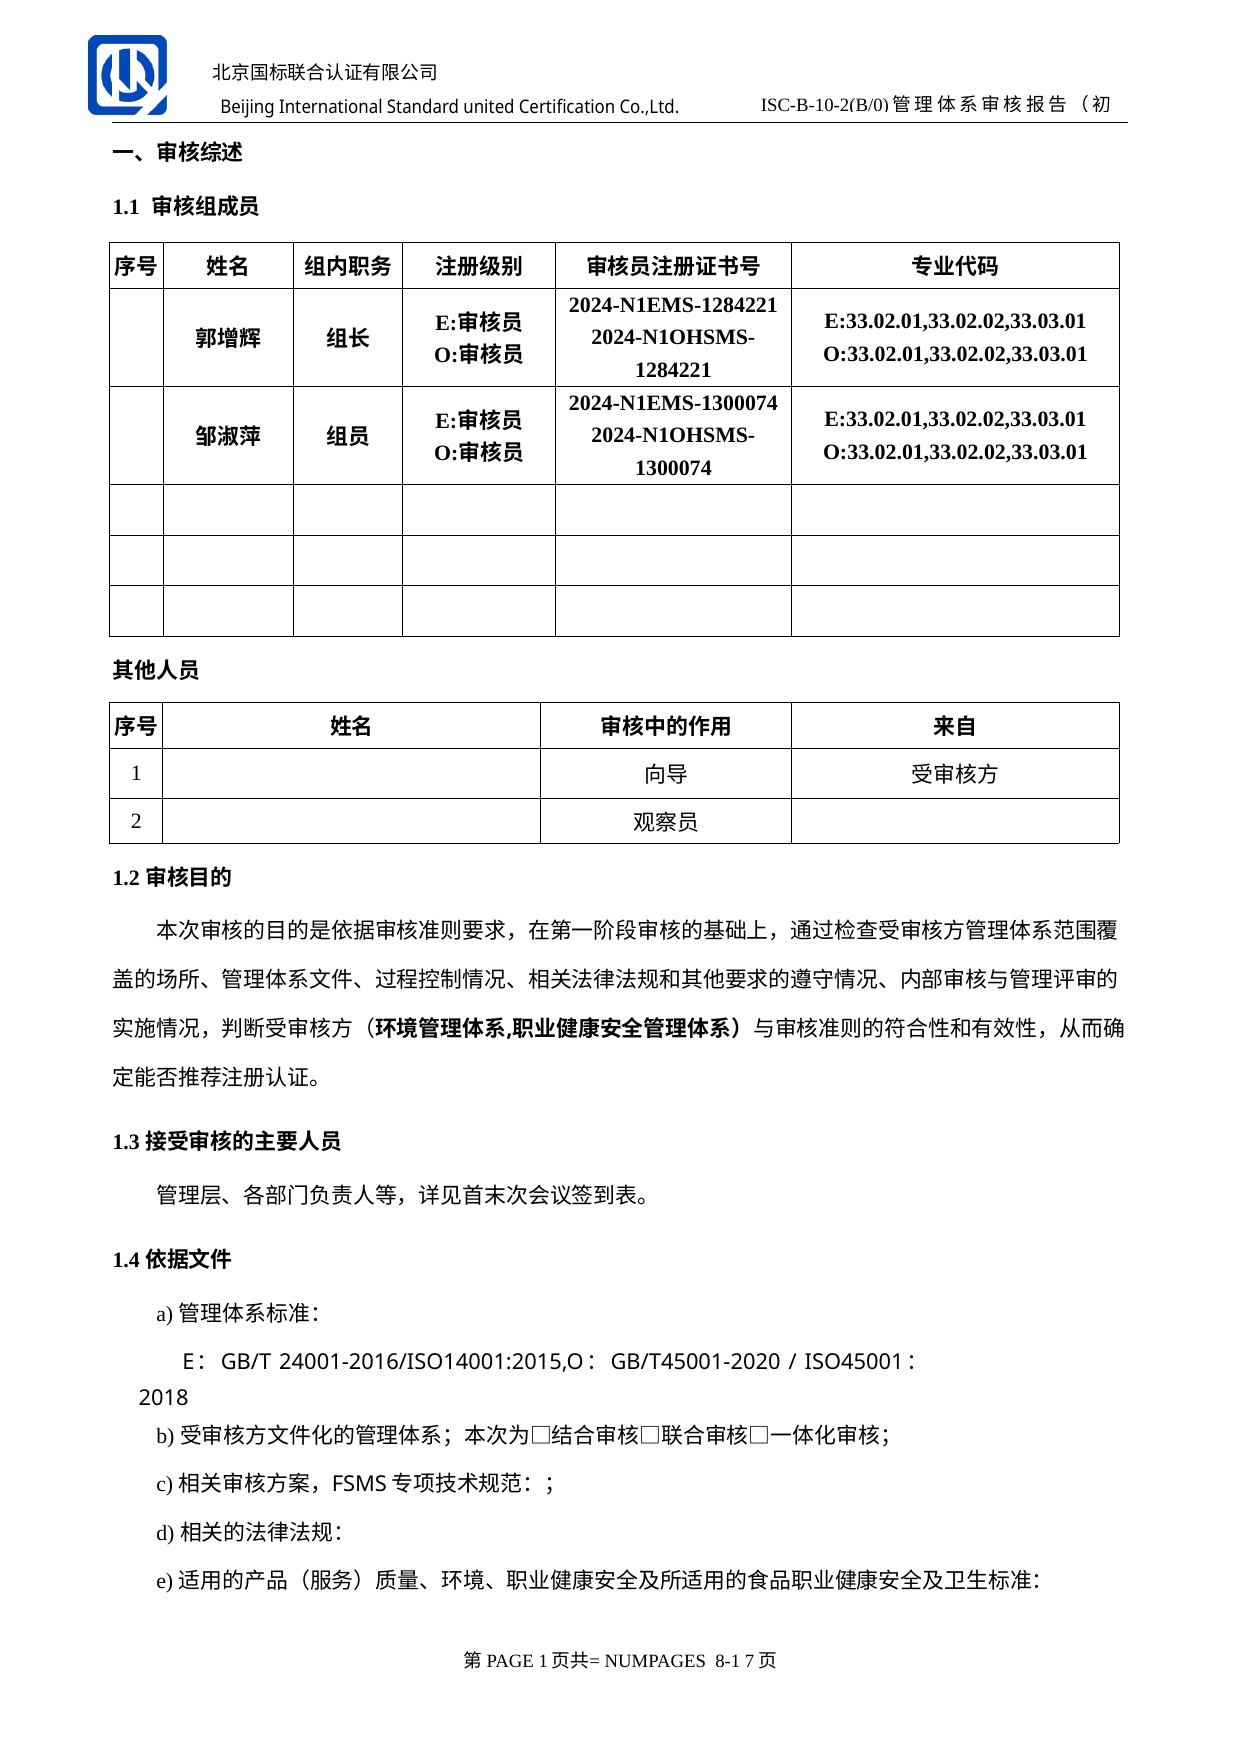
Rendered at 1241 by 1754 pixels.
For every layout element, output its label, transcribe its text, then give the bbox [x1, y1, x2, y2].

table_cell E:33.02.01,33.02.02,33.03.01 O:33.02.01,33.02.02,33.03.01 [792, 387, 1119, 484]
picture [88, 35, 167, 115]
text 1.4 依据文件 [112, 1242, 1128, 1274]
table_cell [163, 799, 540, 843]
text 其他人员 [112, 653, 1128, 686]
table_header 来自 [792, 703, 1119, 748]
table_header 组内职务 [294, 243, 402, 288]
text d) 相关的法律法规： [112, 1514, 1128, 1547]
table_cell [110, 586, 163, 636]
table_header 注册级别 [403, 243, 555, 288]
table_header 专业代码 [792, 243, 1119, 288]
table_cell 2024-N1EMS-1284221 2024-N1OHSMS-1284221 [556, 289, 791, 386]
table_header 姓名 [164, 243, 293, 288]
table_cell [403, 586, 555, 636]
table_cell 邹淑萍 [164, 387, 293, 484]
table_cell 郭增辉 [164, 289, 293, 386]
table_header 审核中的作用 [541, 703, 791, 748]
table_header 姓名 [163, 703, 540, 748]
table_header E：GB/T 24001-2016/ISO14001:2015,O：GB/T45001-2020 / ISO45001：2018 [127, 1344, 939, 1418]
text c) 相关审核方案，FSMS专项技术规范：； [112, 1466, 1128, 1498]
table_cell [403, 485, 555, 534]
text 管理层、各部门负责人等，详见首末次会议签到表。 [112, 1177, 1128, 1210]
table_cell [294, 586, 402, 636]
table_cell [403, 536, 555, 585]
table_cell [556, 485, 791, 534]
table_cell E:审核员 O:审核员 [403, 289, 555, 386]
table_header 序号 [110, 703, 162, 748]
text 一、审核综述 [112, 135, 1128, 167]
text 本次审核的目的是依据审核准则要求，在第一阶段审核的基础上，通过检查受审核方管理体系范围覆盖的场所、管理体系文件、过程控制情况、相关法律法规和其他要求的遵守情况、内部审核与管理评审的实施情况，判断受审核方（环境管理体系,职业健康安全管理体系）与审核准则的符合性和有效性，从而确定能否推荐注册认证。 [112, 913, 1128, 1092]
table_cell 1 [110, 749, 162, 798]
table_cell [110, 485, 163, 534]
table_cell [164, 485, 293, 534]
table_cell [294, 536, 402, 585]
text e) 适用的产品（服务）质量、环境、职业健康安全及所适用的食品职业健康安全及卫生标准： [112, 1563, 1128, 1595]
table_cell [164, 536, 293, 585]
table_cell [556, 586, 791, 636]
table_cell [163, 749, 540, 798]
text 1.3 接受审核的主要人员 [112, 1124, 1128, 1156]
table_cell 向导 [541, 749, 791, 798]
table_cell 受审核方 [792, 749, 1119, 798]
table_cell 2024-N1EMS-1300074 2024-N1OHSMS-1300074 [556, 387, 791, 484]
table_cell 观察员 [541, 799, 791, 843]
text b) 受审核方文件化的管理体系；本次为□结合审核□联合审核□一体化审核； [112, 1418, 1128, 1450]
table_cell [294, 485, 402, 534]
table_cell 组员 [294, 387, 402, 484]
table_header 序号 [110, 243, 163, 288]
text a) 管理体系标准： [112, 1295, 1128, 1328]
table_cell E:审核员 O:审核员 [403, 387, 555, 484]
table_cell [110, 387, 163, 484]
table_cell 组长 [294, 289, 402, 386]
table_cell [792, 799, 1119, 843]
table_cell [110, 536, 163, 585]
table_cell [164, 586, 293, 636]
table_cell [792, 536, 1119, 585]
table_cell 2 [110, 799, 162, 843]
text 1.2 审核目的 [112, 859, 1128, 892]
table_cell [792, 485, 1119, 534]
table_cell [792, 586, 1119, 636]
table_cell [110, 289, 163, 386]
list 审核组成员 [112, 188, 1128, 221]
table_cell E:33.02.01,33.02.02,33.03.01 O:33.02.01,33.02.02,33.03.01 [792, 289, 1119, 386]
table_cell [556, 536, 791, 585]
table_header 审核员注册证书号 [556, 243, 791, 288]
